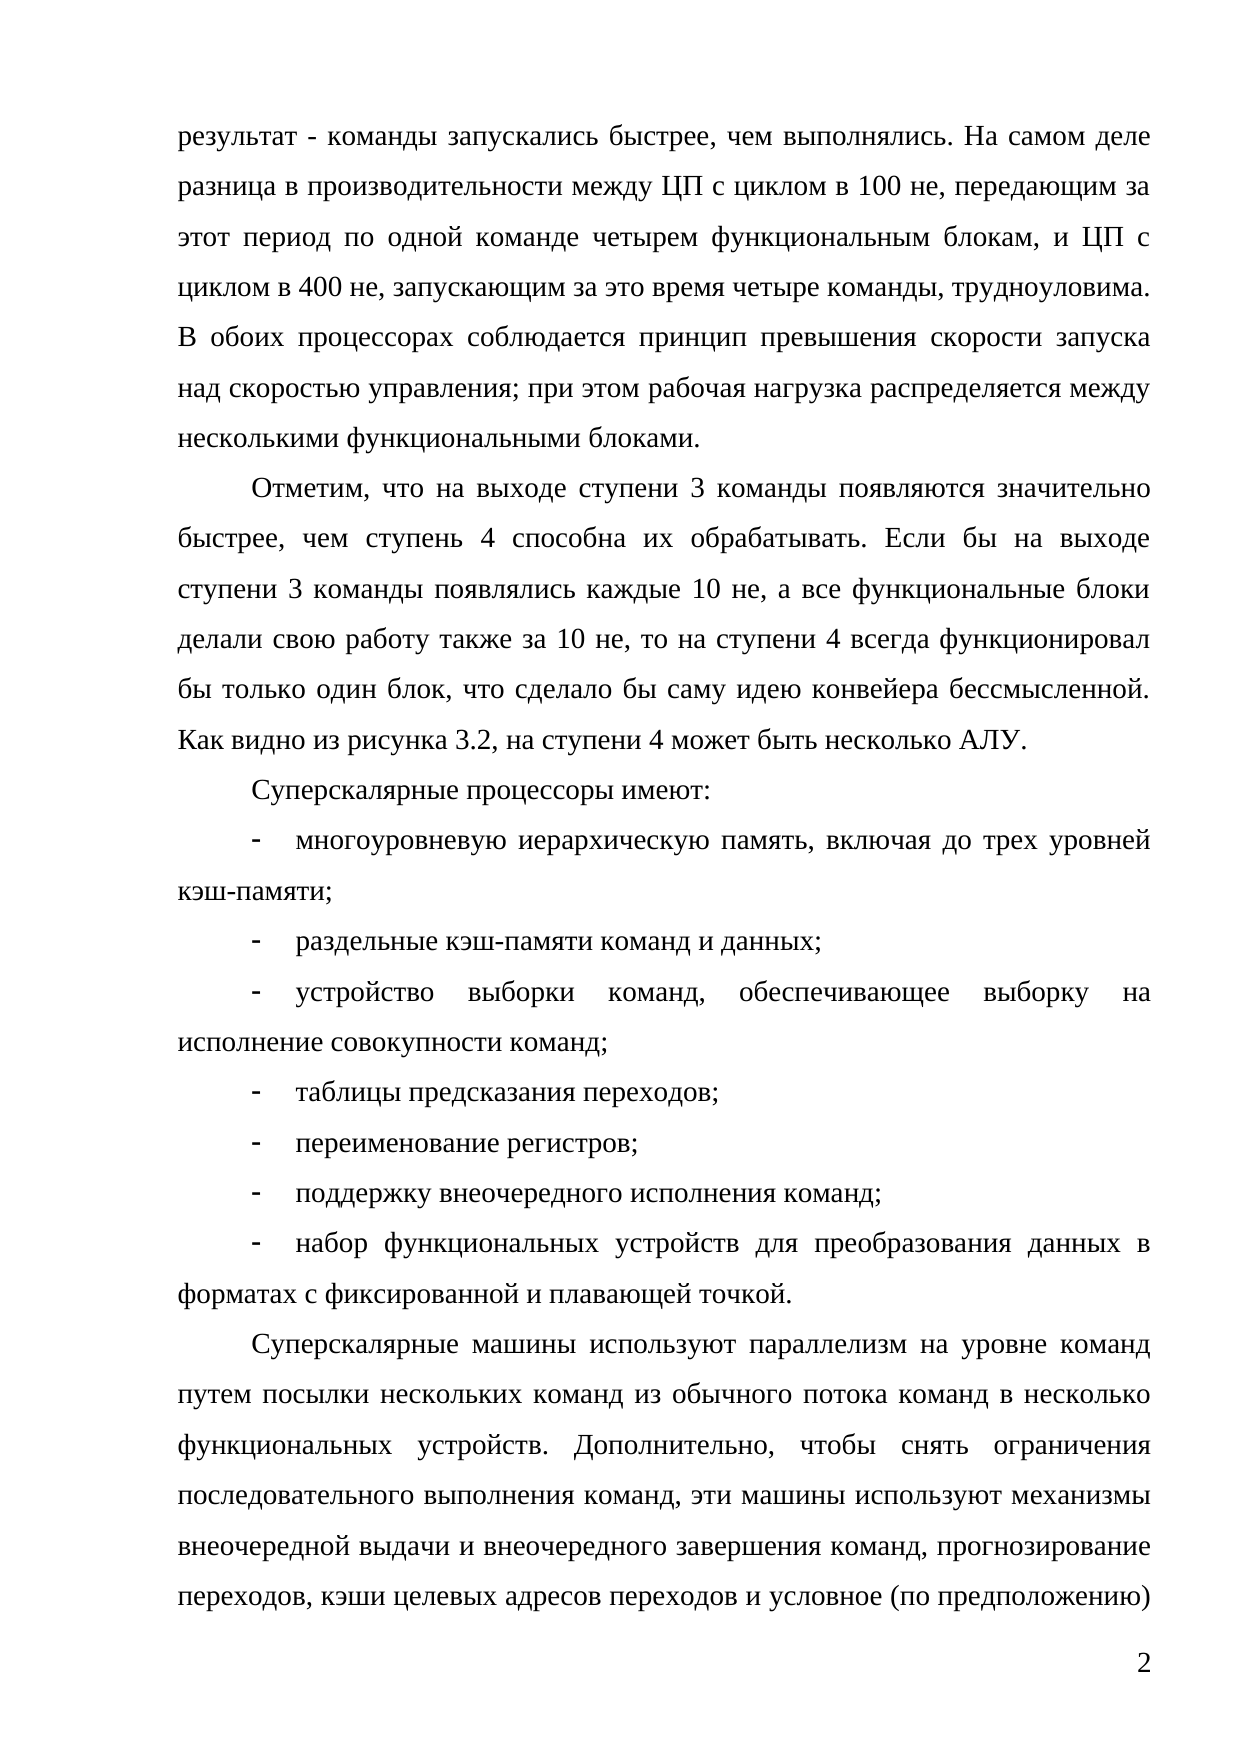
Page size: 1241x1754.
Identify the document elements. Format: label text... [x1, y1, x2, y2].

list поддержку внеочередного исполнения команд; [177, 1175, 1152, 1209]
list раздельные кэш-памяти команд и данных; [177, 923, 1152, 957]
text Отметим, что на выходе ступени 3 команды появляются значительно быстрее, чем ступень 4 способна их обрабатывать. Если бы на выходе ступени 3 команды появлялись каждые 10 не, а все функциональные блоки делали свою работу также за 10 не, то на ступени 4 всегда функционировал бы только один блок, что сделало бы саму идею конвейера бессмысленной. Как видно из рисунка 3.2, на ступени 4 может быть несколько АЛУ. [177, 470, 1152, 755]
list переименование регистров; [177, 1125, 1152, 1158]
list многоуровневую иерархическую память, включая до трех уровней кэш-памяти; [177, 822, 1152, 906]
list устройство выборки команд, обеспечивающее выборку на исполнение совокупности команд; [177, 974, 1152, 1058]
text Суперскалярные процессоры имеют: [177, 772, 1152, 806]
list таблицы предсказания переходов; [177, 1074, 1152, 1108]
list набор функциональных устройств для преобразования данных в форматах с фиксированной и плавающей точкой. [177, 1226, 1152, 1309]
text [177, 1326, 1152, 1611]
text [177, 118, 1152, 453]
